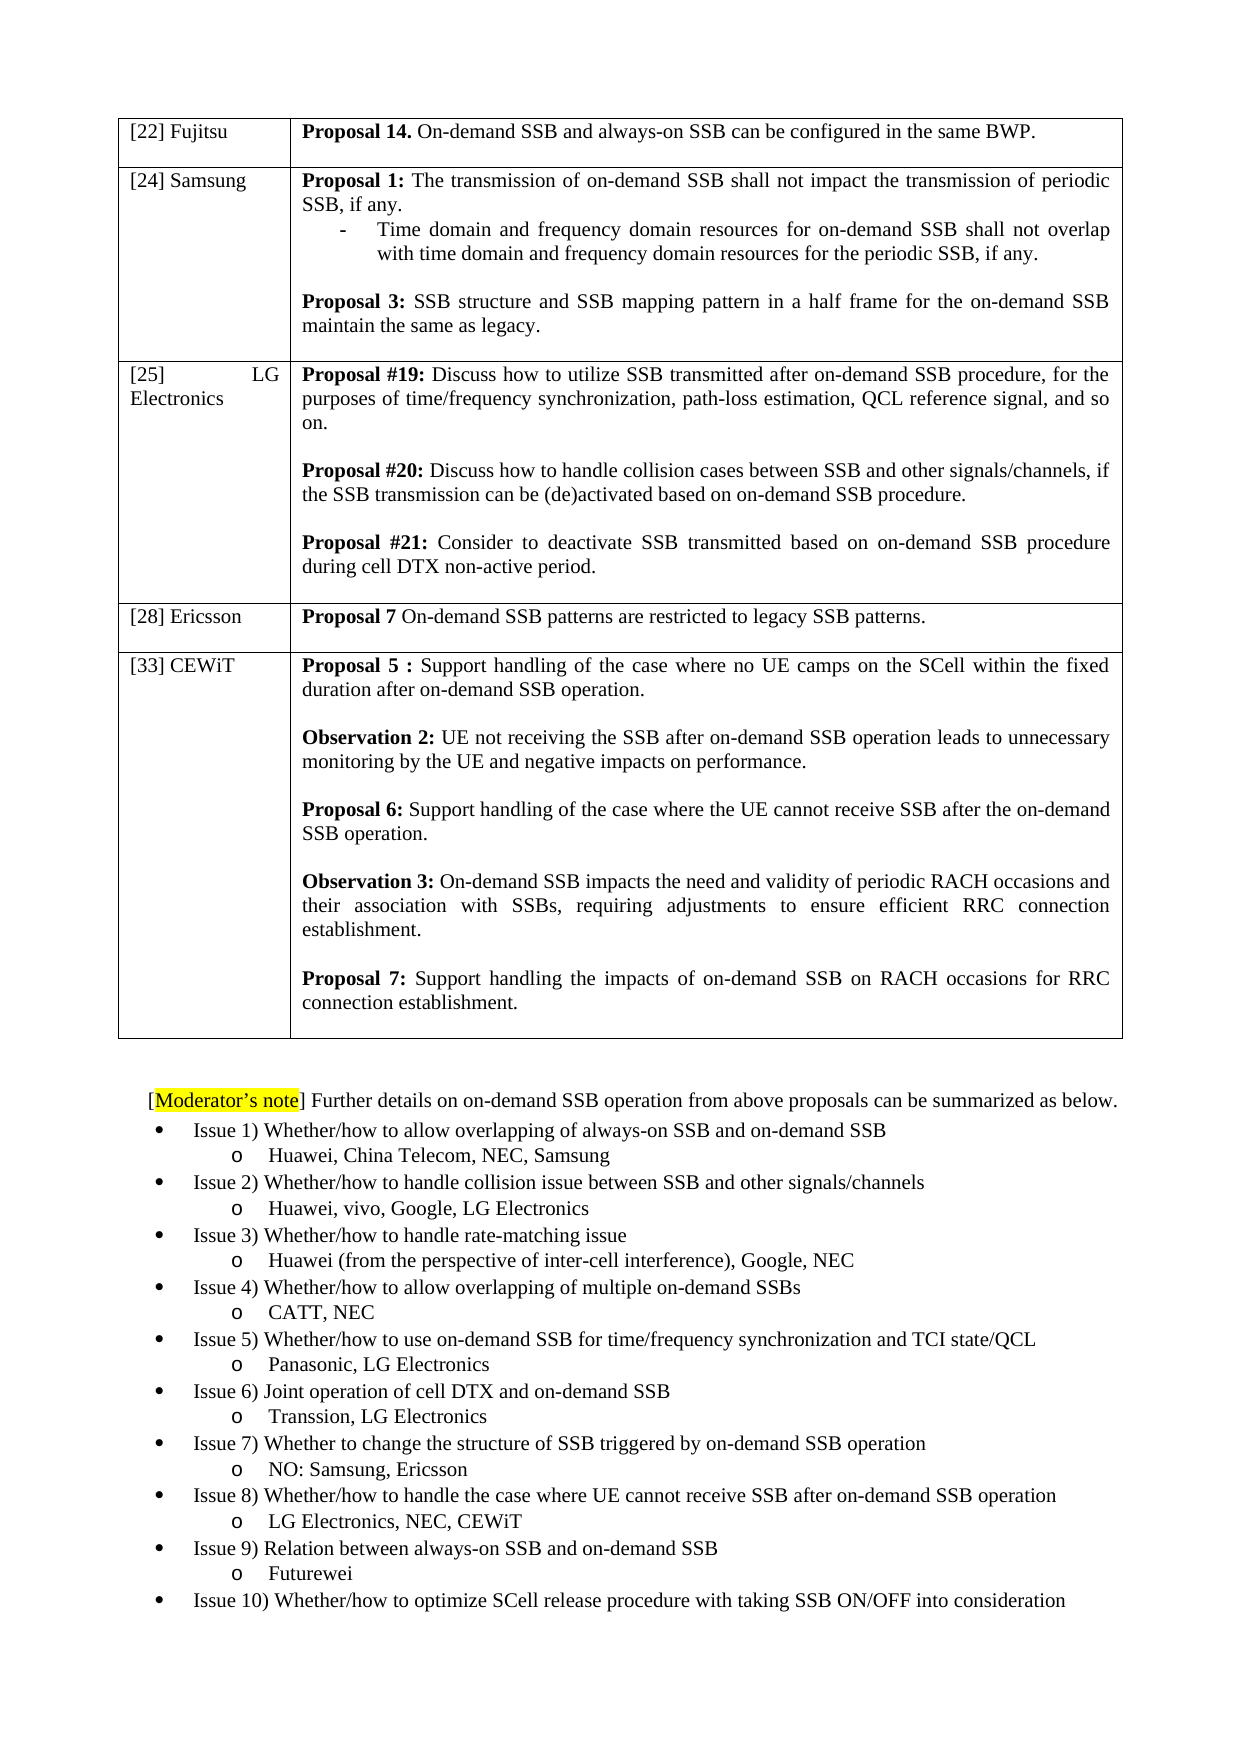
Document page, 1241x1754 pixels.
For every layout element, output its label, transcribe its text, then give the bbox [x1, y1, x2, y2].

table_cell [22] Fujitsu [119, 119, 290, 167]
table_cell Proposal 1: The transmission of on-demand SSB shall not impact the transmission of periodic SSB, if any. Time domain and frequency domain resources for on-demand SSB shall not overlap with time domain and frequency domain resources for the periodic SSB, if any. Proposal 3: SSB structure and SSB mapping pattern in a half frame for the on-demand SSB maintain the same as legacy. [291, 168, 1122, 361]
list Issue 9) Relation between always-on SSB and on-demand SSB [156, 1536, 1122, 1560]
list Issue 5) Whether/how to use on-demand SSB for time/frequency synchronization and TCI state/QCL [156, 1327, 1122, 1351]
list Huawei, vivo, Google, LG Electronics [231, 1196, 1122, 1221]
list Huawei (from the perspective of inter-cell interference), Google, NEC [231, 1248, 1122, 1273]
table_cell [24] Samsung [119, 168, 290, 361]
list Huawei, China Telecom, NEC, Samsung [231, 1143, 1122, 1169]
list Futurewei [231, 1561, 1122, 1587]
table_cell Proposal 7 On-demand SSB patterns are restricted to legacy SSB patterns. [291, 604, 1122, 652]
table_cell Proposal #19: Discuss how to utilize SSB transmitted after on-demand SSB procedure, for the purposes of time/frequency synchronization, path-loss estimation, QCL reference signal, and so on. Proposal #20: Discuss how to handle collision cases between SSB and other signals/channels, if the SSB transmission can be (de)activated based on on-demand SSB procedure. Proposal #21: Consider to deactivate SSB transmitted based on on-demand SSB procedure during cell DTX non-active period. [291, 362, 1122, 602]
table_cell Proposal 5 : Support handling of the case where no UE camps on the SCell within the fixed duration after on-demand SSB operation. Observation 2: UE not receiving the SSB after on-demand SSB operation leads to unnecessary monitoring by the UE and negative impacts on performance. Proposal 6: Support handling of the case where the UE cannot receive SSB after the on-demand SSB operation. Observation 3: On-demand SSB impacts the need and validity of periodic RACH occasions and their association with SSBs, requiring adjustments to ensure efficient RRC connection establishment. Proposal 7: Support handling the impacts of on-demand SSB on RACH occasions for RRC connection establishment. [291, 653, 1122, 1038]
list LG Electronics, NEC, CEWiT [231, 1509, 1122, 1534]
list Issue 4) Whether/how to allow overlapping of multiple on-demand SSBs [156, 1275, 1122, 1299]
list CATT, NEC [231, 1300, 1122, 1326]
list Issue 10) Whether/how to optimize SCell release procedure with taking SSB ON/OFF into consideration [156, 1588, 1122, 1612]
list Issue 1) Whether/how to allow overlapping of always-on SSB and on-demand SSB [156, 1118, 1122, 1142]
list Issue 8) Whether/how to handle the case where UE cannot receive SSB after on-demand SSB operation [156, 1483, 1122, 1507]
table_cell Proposal 14. On-demand SSB and always-on SSB can be configured in the same BWP. [291, 119, 1122, 167]
list Panasonic, LG Electronics [231, 1352, 1122, 1378]
list Issue 7) Whether to change the structure of SSB triggered by on-demand SSB operation [156, 1431, 1122, 1455]
list Transsion, LG Electronics [231, 1404, 1122, 1430]
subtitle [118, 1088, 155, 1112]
subtitle [Moderator’s note] Further details on on-demand SSB operation from above proposals can be summarized as below. [299, 1088, 1122, 1112]
table_cell [25] LG Electronics [119, 362, 290, 602]
list NO: Samsung, Ericsson [231, 1456, 1122, 1482]
table_cell [33] CEWiT [119, 653, 290, 1038]
list Issue 6) Joint operation of cell DTX and on-demand SSB [156, 1379, 1122, 1403]
list Issue 3) Whether/how to handle rate-matching issue [156, 1222, 1122, 1247]
table_cell [28] Ericsson [119, 604, 290, 652]
list Issue 2) Whether/how to handle collision issue between SSB and other signals/channels [156, 1170, 1122, 1194]
